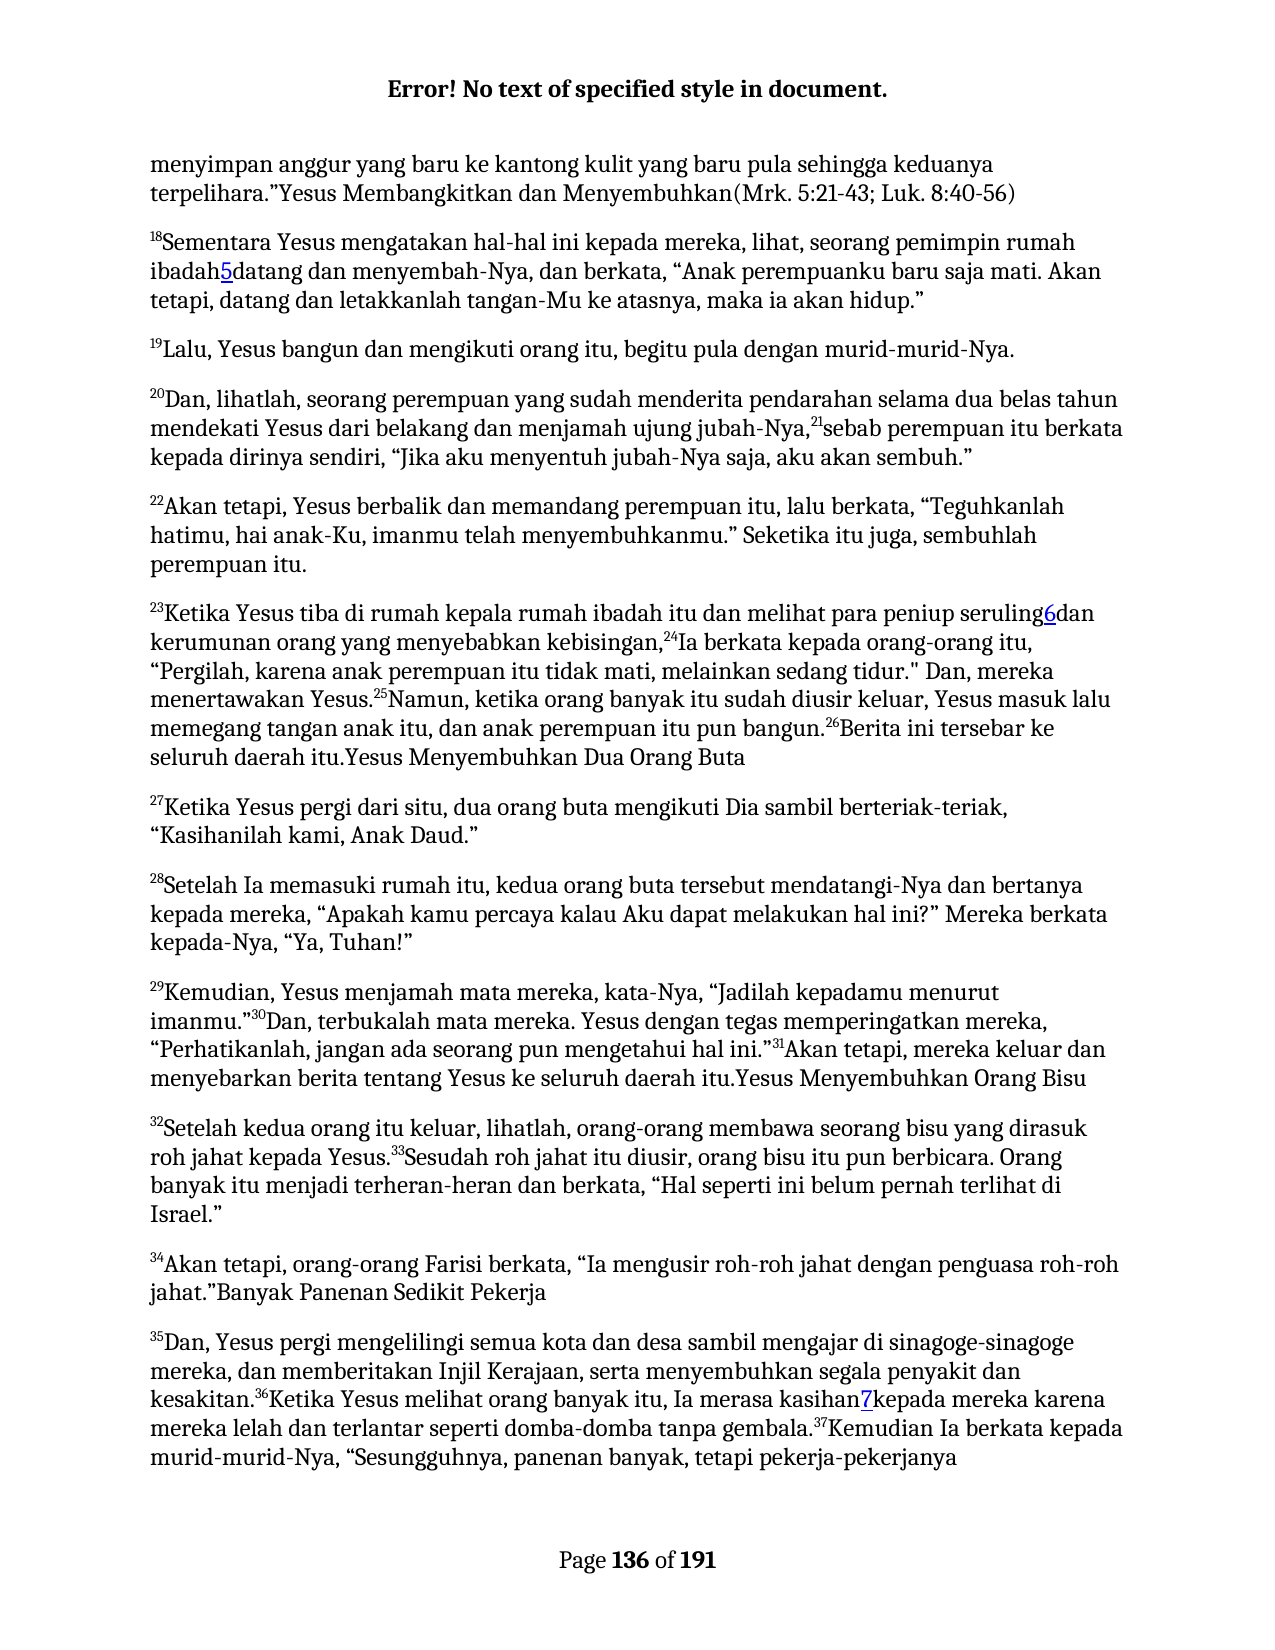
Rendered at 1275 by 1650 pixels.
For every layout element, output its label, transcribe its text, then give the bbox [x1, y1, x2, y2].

text 29Kemudian, Yesus menjamah mata mereka, kata-Nya, “Jadilah kepadamu menurut imanmu.”30Dan, terbukalah mata mereka. Yesus dengan tegas memperingatkan mereka, “Perhatikanlah, jangan ada seorang pun mengetahui hal ini.”31Akan tetapi, mereka keluar dan menyebarkan berita tentang Yesus ke seluruh daerah itu.Yesus Menyembuhkan Orang Bisu [150, 978, 1125, 1093]
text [150, 150, 1125, 207]
text 22Akan tetapi, Yesus berbalik dan memandang perempuan itu, lalu berkata, “Teguhkanlah hatimu, hai anak-Ku, imanmu telah menyembuhkanmu.” Seketika itu juga, sembuhlah perempuan itu. [150, 492, 1125, 578]
text 20Dan, lihatlah, seorang perempuan yang sudah menderita pendarahan selama dua belas tahun mendekati Yesus dari belakang dan menjamah ujung jubah-Nya,21sebab perempuan itu berkata kepada dirinya sendiri, “Jika aku menyentuh jubah-Nya saja, aku akan sembuh.” [150, 385, 1125, 471]
text 32Setelah kedua orang itu keluar, lihatlah, orang-orang membawa seorang bisu yang dirasuk roh jahat kepada Yesus.33Sesudah roh jahat itu diusir, orang bisu itu pun berbicara. Orang banyak itu menjadi terheran-heran dan berkata, “Hal seperti ini belum pernah terlihat di Israel.” [150, 1114, 1125, 1229]
text 27Ketika Yesus pergi dari situ, dua orang buta mengikuti Dia sambil berteriak-teriak, “Kasihanilah kami, Anak Daud.” [150, 792, 1125, 850]
text 18Sementara Yesus mengatakan hal-hal ini kepada mereka, lihat, seorang pemimpin rumah ibadah5datang dan menyembah-Nya, dan berkata, “Anak perempuanku baru saja mati. Akan tetapi, datang dan letakkanlah tangan-Mu ke atasnya, maka ia akan hidup.” [150, 228, 1125, 314]
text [150, 1328, 1125, 1472]
text 23Ketika Yesus tiba di rumah kepala rumah ibadah itu dan melihat para peniup seruling6dan kerumunan orang yang menyebabkan kebisingan,24Ia berkata kepada orang-orang itu, “Pergilah, karena anak perempuan itu tidak mati, melainkan sedang tidur." Dan, mereka menertawakan Yesus.25Namun, ketika orang banyak itu sudah diusir keluar, Yesus masuk lalu memegang tangan anak itu, dan anak perempuan itu pun bangun.26Berita ini tersebar ke seluruh daerah itu.Yesus Menyembuhkan Dua Orang Buta [150, 599, 1125, 772]
text 28Setelah Ia memasuki rumah itu, kedua orang buta tersebut mendatangi-Nya dan bertanya kepada mereka, “Apakah kamu percaya kalau Aku dapat melakukan hal ini?” Mereka berkata kepada-Nya, “Ya, Tuhan!” [150, 871, 1125, 957]
text 19Lalu, Yesus bangun dan mengikuti orang itu, begitu pula dengan murid-murid-Nya. [150, 335, 1125, 364]
text 34Akan tetapi, orang-orang Farisi berkata, “Ia mengusir roh-roh jahat dengan penguasa roh-roh jahat.”Banyak Panenan Sedikit Pekerja [150, 1249, 1125, 1307]
